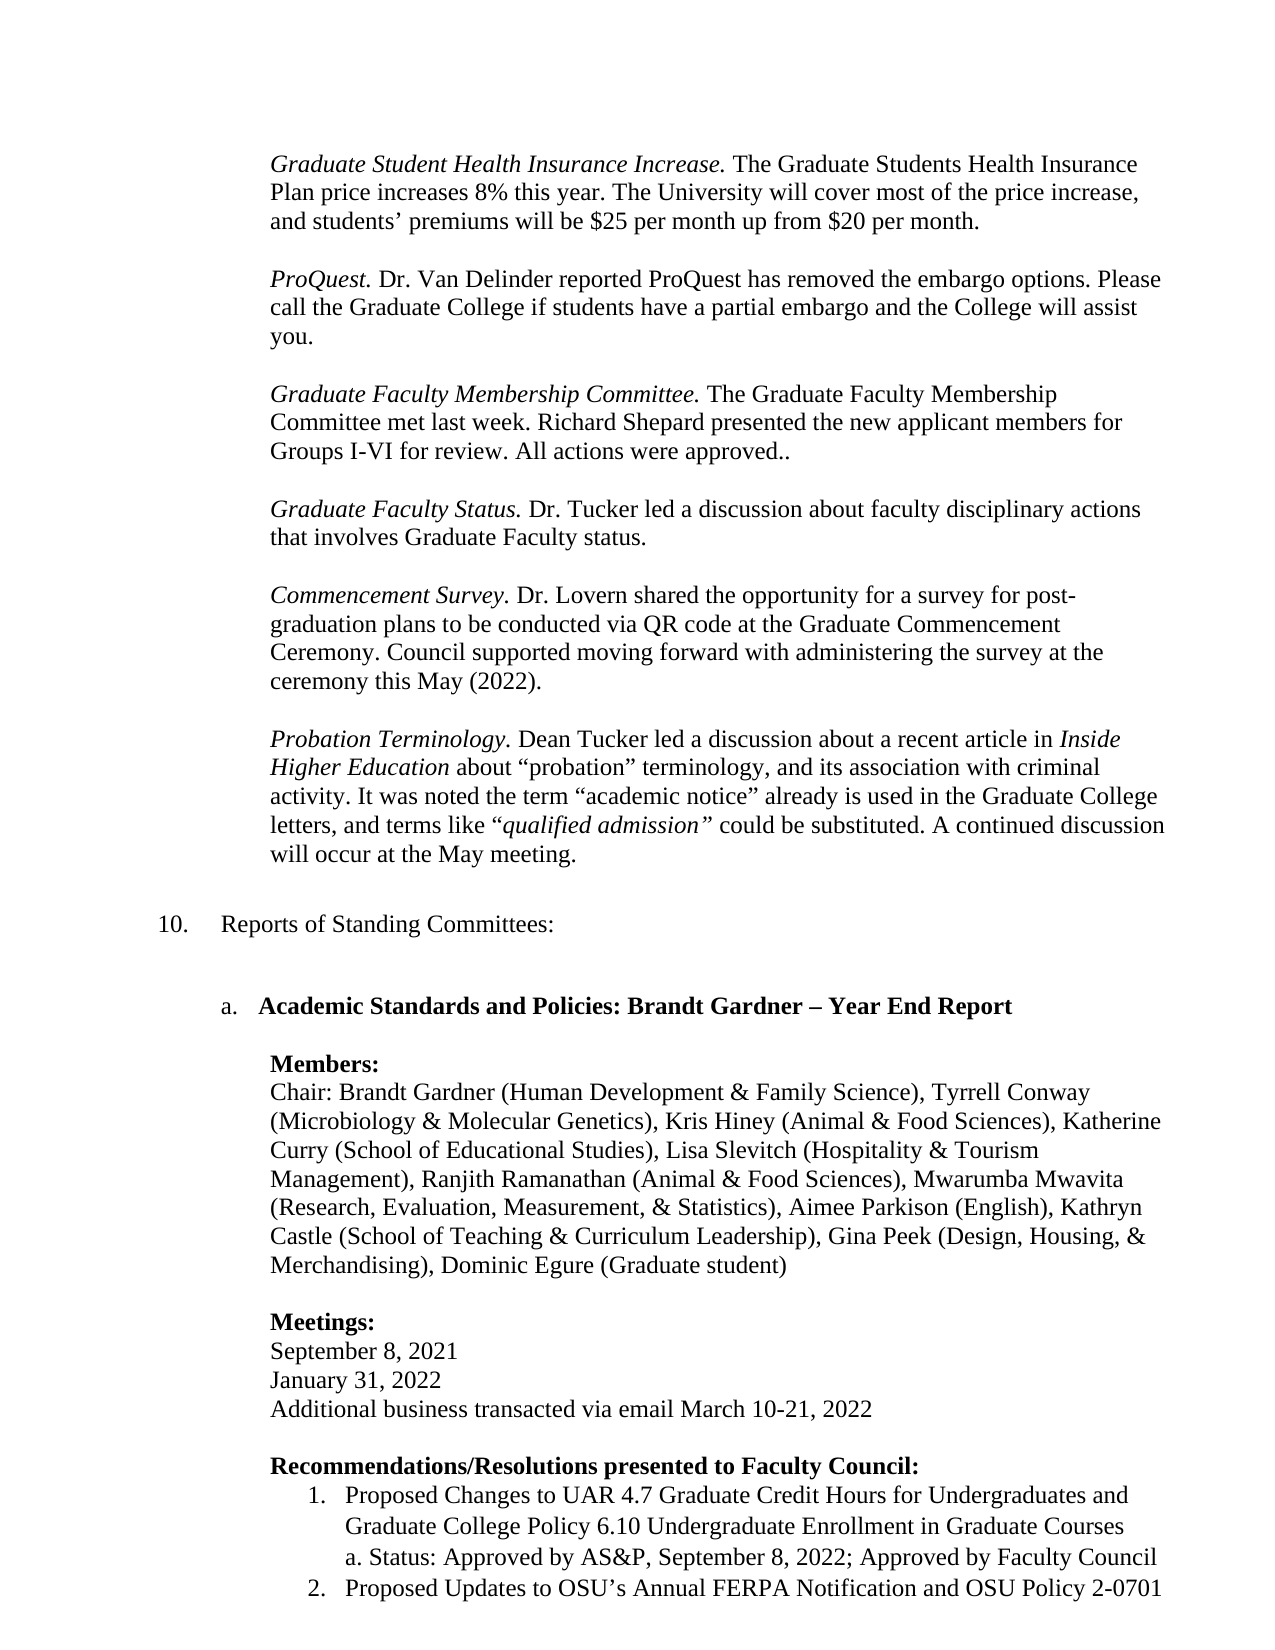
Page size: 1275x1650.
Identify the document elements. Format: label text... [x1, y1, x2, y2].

list Proposed Updates to OSU’s Annual FERPA Notification and OSU Policy 2-0701 [307, 1573, 1173, 1602]
list Proposed Changes to UAR 4.7 Graduate Credit Hours for Undergraduates and Graduate College Policy 6.10 Undergraduate Enrollment in Graduate Courses [307, 1480, 1173, 1540]
text Graduate Student Health Insurance Increase. The Graduate Students Health Insurance Plan price increases 8% this year. The University will cover most of the price increase, and students’ premiums will be $25 per month up from $20 per month. [270, 149, 1173, 235]
text January 31, 2022 [195, 1365, 1173, 1394]
text Meetings: [195, 1307, 1173, 1336]
text 10. Reports of Standing Committees: [120, 909, 1173, 937]
text a. Academic Standards and Policies: Brandt Gardner – Year End Report [120, 991, 1173, 1020]
text Chair: Brandt Gardner (Human Development & Family Science), Tyrrell Conway (Microbiology & Molecular Genetics), Kris Hiney (Animal & Food Sciences), Katherine Curry (School of Educational Studies), Lisa Slevitch (Hospitality & Tourism Management), Ranjith Ramanathan (Animal & Food Sciences), Mwarumba Mwavita (Research, Evaluation, Measurement, & Statistics), Aimee Parkison (English), Kathryn Castle (School of Teaching & Curriculum Leadership), Gina Peek (Design, Housing, & Merchandising), Dominic Egure (Graduate student) [270, 1077, 1173, 1279]
text Graduate Faculty Status. Dr. Tucker led a discussion about faculty disciplinary actions that involves Graduate Faculty status. [270, 494, 1173, 551]
text Additional business transacted via email March 10-21, 2022 [195, 1394, 1173, 1422]
text a. Status: Approved by AS&P, September 8, 2022; Approved by Faculty Council [345, 1542, 1173, 1571]
text ProQuest. Dr. Van Delinder reported ProQuest has removed the embargo options. Please call the Graduate College if students have a partial embargo and the College will assist you. [270, 264, 1173, 350]
text Probation Terminology. Dean Tucker led a discussion about a recent article in Inside Higher Education about “probation” terminology, and its association with criminal activity. It was noted the term “academic notice” already is used in the Graduate College letters, and terms like “qualified admission” could be substituted. A continued discussion will occur at the May meeting. [270, 724, 1173, 867]
text Members: [195, 1049, 1173, 1077]
text September 8, 2021 [195, 1336, 1173, 1365]
text Recommendations/Resolutions presented to Faculty Council: [195, 1451, 1173, 1480]
text Graduate Faculty Membership Committee. The Graduate Faculty Membership Committee met last week. Richard Shepard presented the new applicant members for Groups I-VI for review. All actions were approved.. [270, 379, 1173, 465]
text Commencement Survey. Dr. Lovern shared the opportunity for a survey for post-graduation plans to be conducted via QR code at the Graduate Commencement Ceremony. Council supported moving forward with administering the survey at the ceremony this May (2022). [270, 580, 1173, 695]
